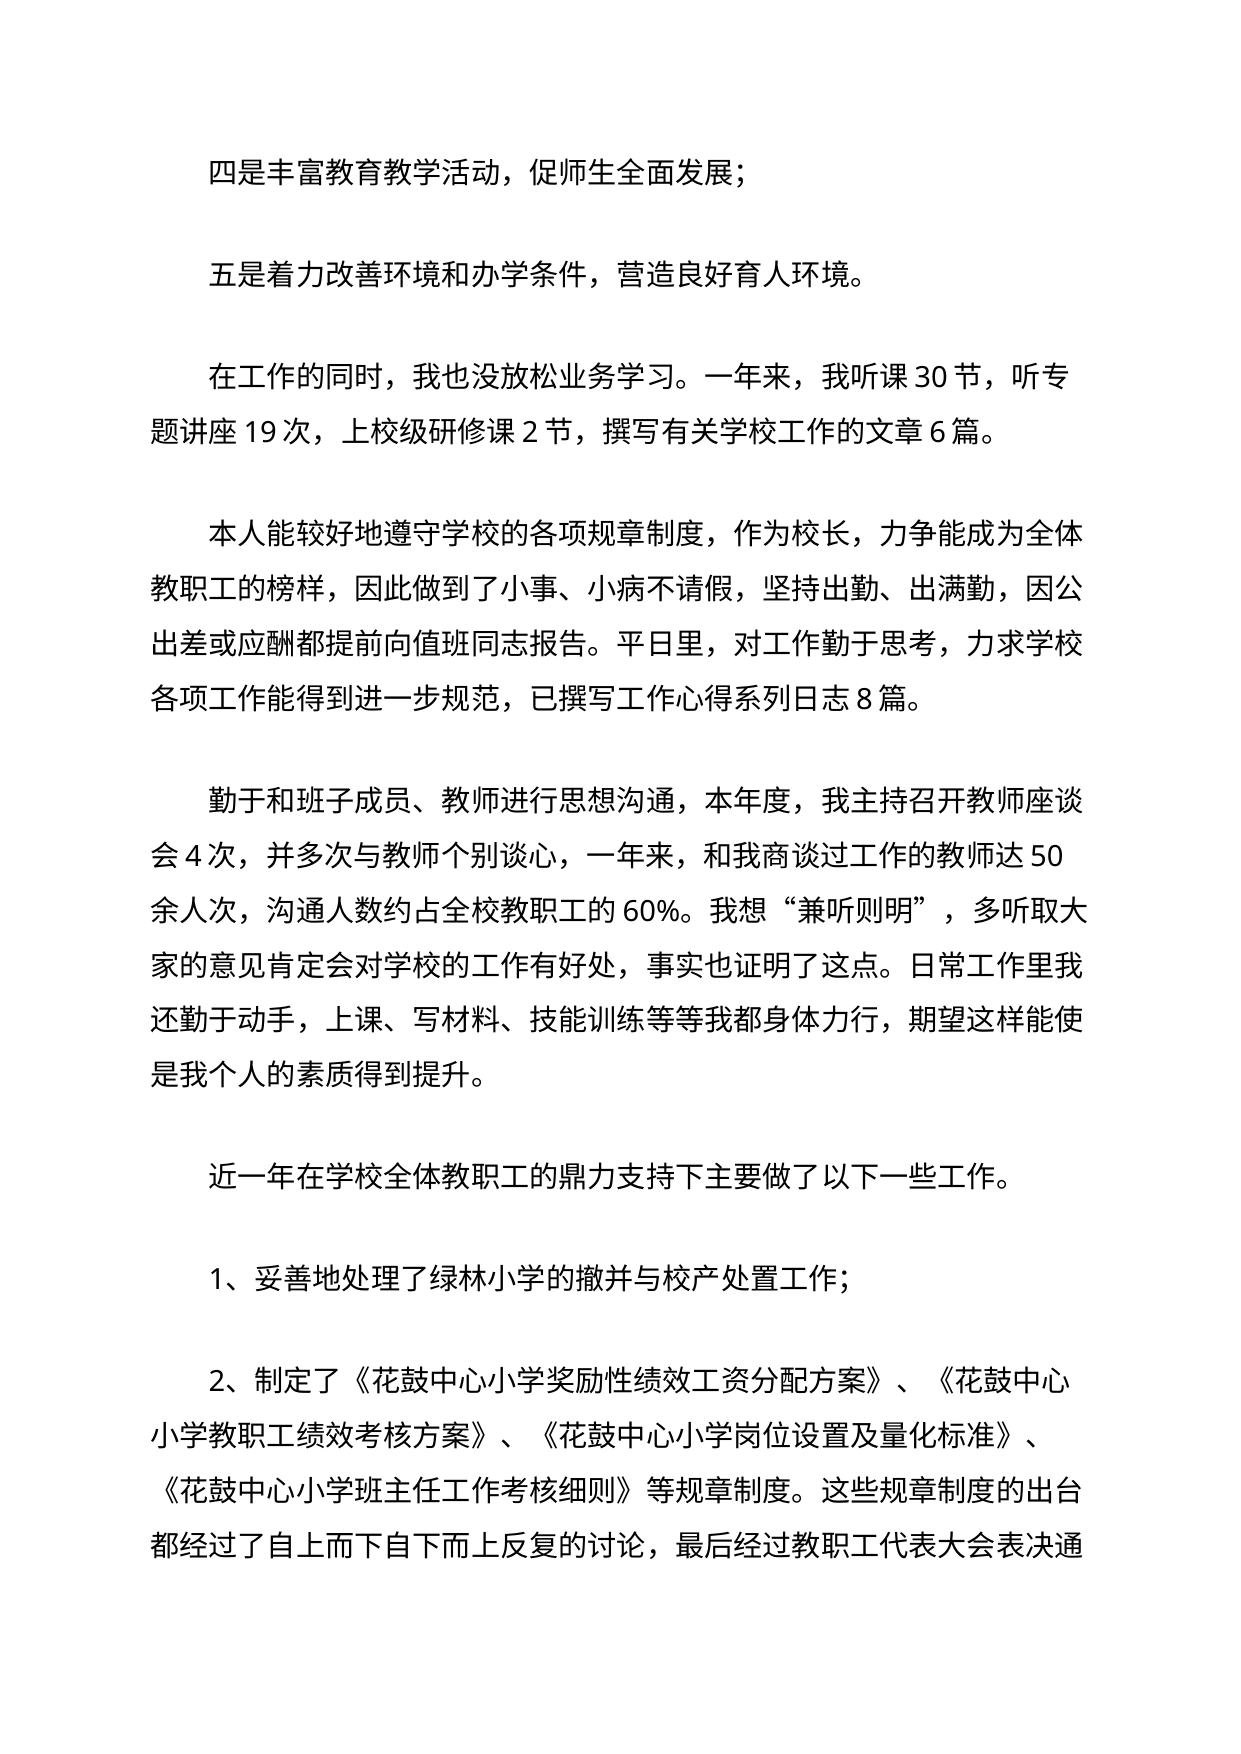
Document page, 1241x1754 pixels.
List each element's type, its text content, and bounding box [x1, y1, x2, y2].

text 五是着力改善环境和办学条件，营造良好育人环境。 [150, 252, 1090, 294]
text 勤于和班子成员、教师进行思想沟通，本年度，我主持召开教师座谈会4次，并多次与教师个别谈心，一年来，和我商谈过工作的教师达50余人次，沟通人数约占全校教职工的60%。我想“兼听则明”，多听取大家的意见肯定会对学校的工作有好处，事实也证明了这点。日常工作里我还勤于动手，上课、写材料、技能训练等等我都身体力行，期望这样能使是我个人的素质得到提升。 [150, 777, 1090, 1094]
text 在工作的同时，我也没放松业务学习。一年来，我听课30节，听专题讲座19次，上校级研修课2节，撰写有关学校工作的文章6篇。 [150, 353, 1090, 451]
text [150, 1357, 1090, 1564]
text 本人能较好地遵守学校的各项规章制度，作为校长，力争能成为全体教职工的榜样，因此做到了小事、小病不请假，坚持出勤、出满勤，因公出差或应酬都提前向值班同志报告。平日里，对工作勤于思考，力求学校各项工作能得到进一步规范，已撰写工作心得系列日志8篇。 [150, 511, 1090, 718]
text 四是丰富教育教学活动，促师生全面发展； [150, 150, 1090, 192]
text 近一年在学校全体教职工的鼎力支持下主要做了以下一些工作。 [150, 1154, 1090, 1196]
text 1、妥善地处理了绿林小学的撤并与校产处置工作； [150, 1255, 1090, 1298]
